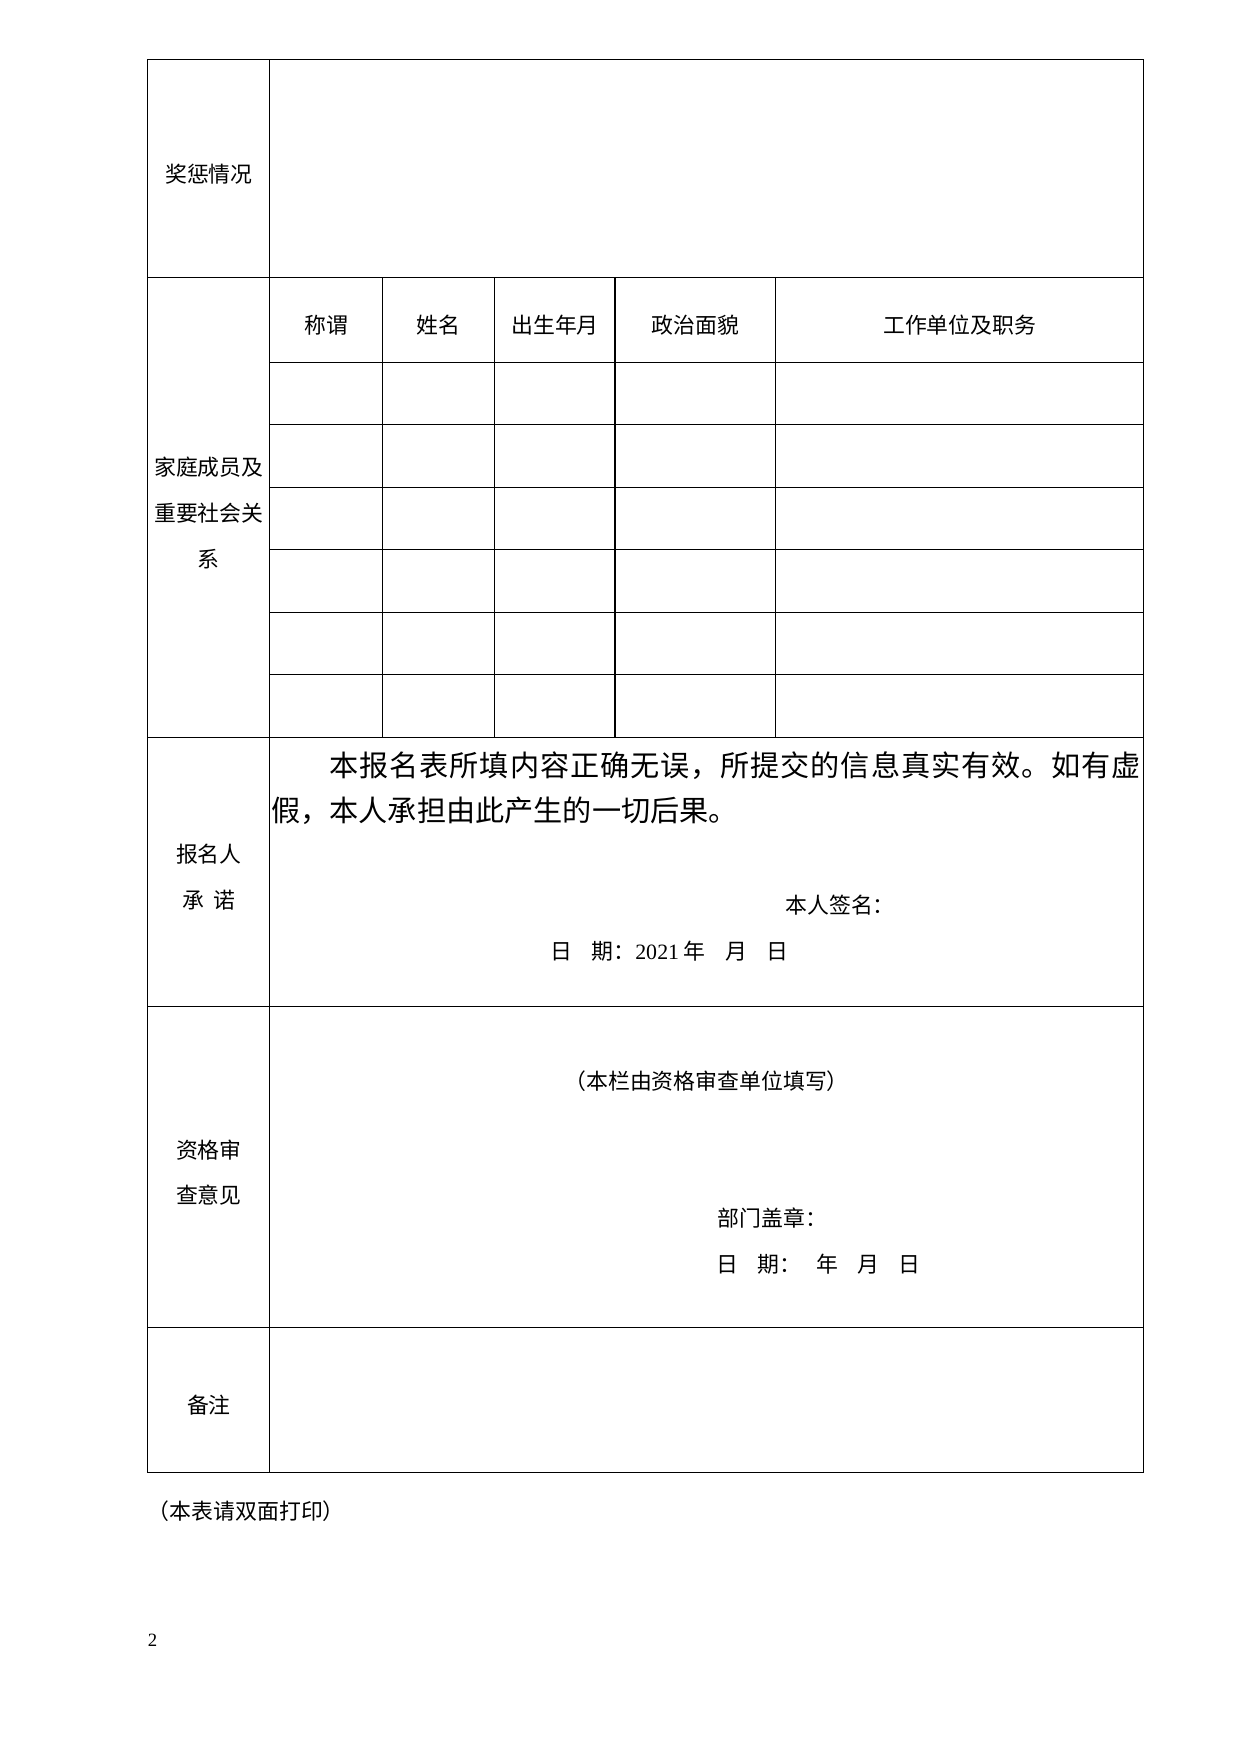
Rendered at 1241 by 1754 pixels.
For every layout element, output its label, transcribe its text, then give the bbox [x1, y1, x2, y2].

table_cell 资格审 查意见 [148, 1007, 269, 1327]
table_cell [616, 550, 775, 612]
table_cell 备注 [148, 1328, 269, 1472]
table_cell 称谓 [270, 278, 382, 362]
table_cell 家庭成员及重要社会关系 [148, 278, 269, 737]
table_header [270, 60, 1143, 277]
table_cell [270, 488, 382, 549]
table_cell [270, 1328, 1143, 1472]
table_cell [776, 675, 1143, 737]
table_cell [495, 613, 614, 674]
table_cell [383, 550, 494, 612]
table_cell [495, 550, 614, 612]
table_cell [270, 675, 382, 737]
table_cell 出生年月 [495, 278, 614, 362]
table_cell 报名人 承 诺 [148, 738, 269, 1006]
table_header 奖惩情况 [148, 60, 269, 277]
table_cell [495, 363, 614, 424]
table_cell （本栏由资格审查单位填写） 部门盖章： 日 期： 年 月 日 [270, 1007, 1143, 1327]
table_cell [776, 425, 1143, 487]
text （本表请双面打印） [148, 1473, 1104, 1531]
table_cell [616, 425, 775, 487]
table_cell [270, 363, 382, 424]
table_cell [383, 363, 494, 424]
table_cell [495, 425, 614, 487]
table_cell 姓名 [383, 278, 494, 362]
table_cell [383, 425, 494, 487]
table_cell [495, 488, 614, 549]
table_cell [383, 488, 494, 549]
table_cell [495, 675, 614, 737]
table_cell 工作单位及职务 [776, 278, 1143, 362]
table_cell [383, 613, 494, 674]
table_cell [383, 675, 494, 737]
table_cell [616, 675, 775, 737]
table_cell [616, 613, 775, 674]
table_cell [616, 363, 775, 424]
table_cell [776, 488, 1143, 549]
table_cell 本报名表所填内容正确无误，所提交的信息真实有效。如有虚假，本人承担由此产生的一切后果。 本人签名： 日 期：2021年 月 日 [270, 738, 1143, 1006]
table_cell [270, 425, 382, 487]
table_cell [776, 550, 1143, 612]
table_cell [616, 488, 775, 549]
table_cell [270, 550, 382, 612]
table_cell [270, 613, 382, 674]
table_cell [776, 363, 1143, 424]
table_cell [776, 613, 1143, 674]
table_cell 政治面貌 [616, 278, 775, 362]
